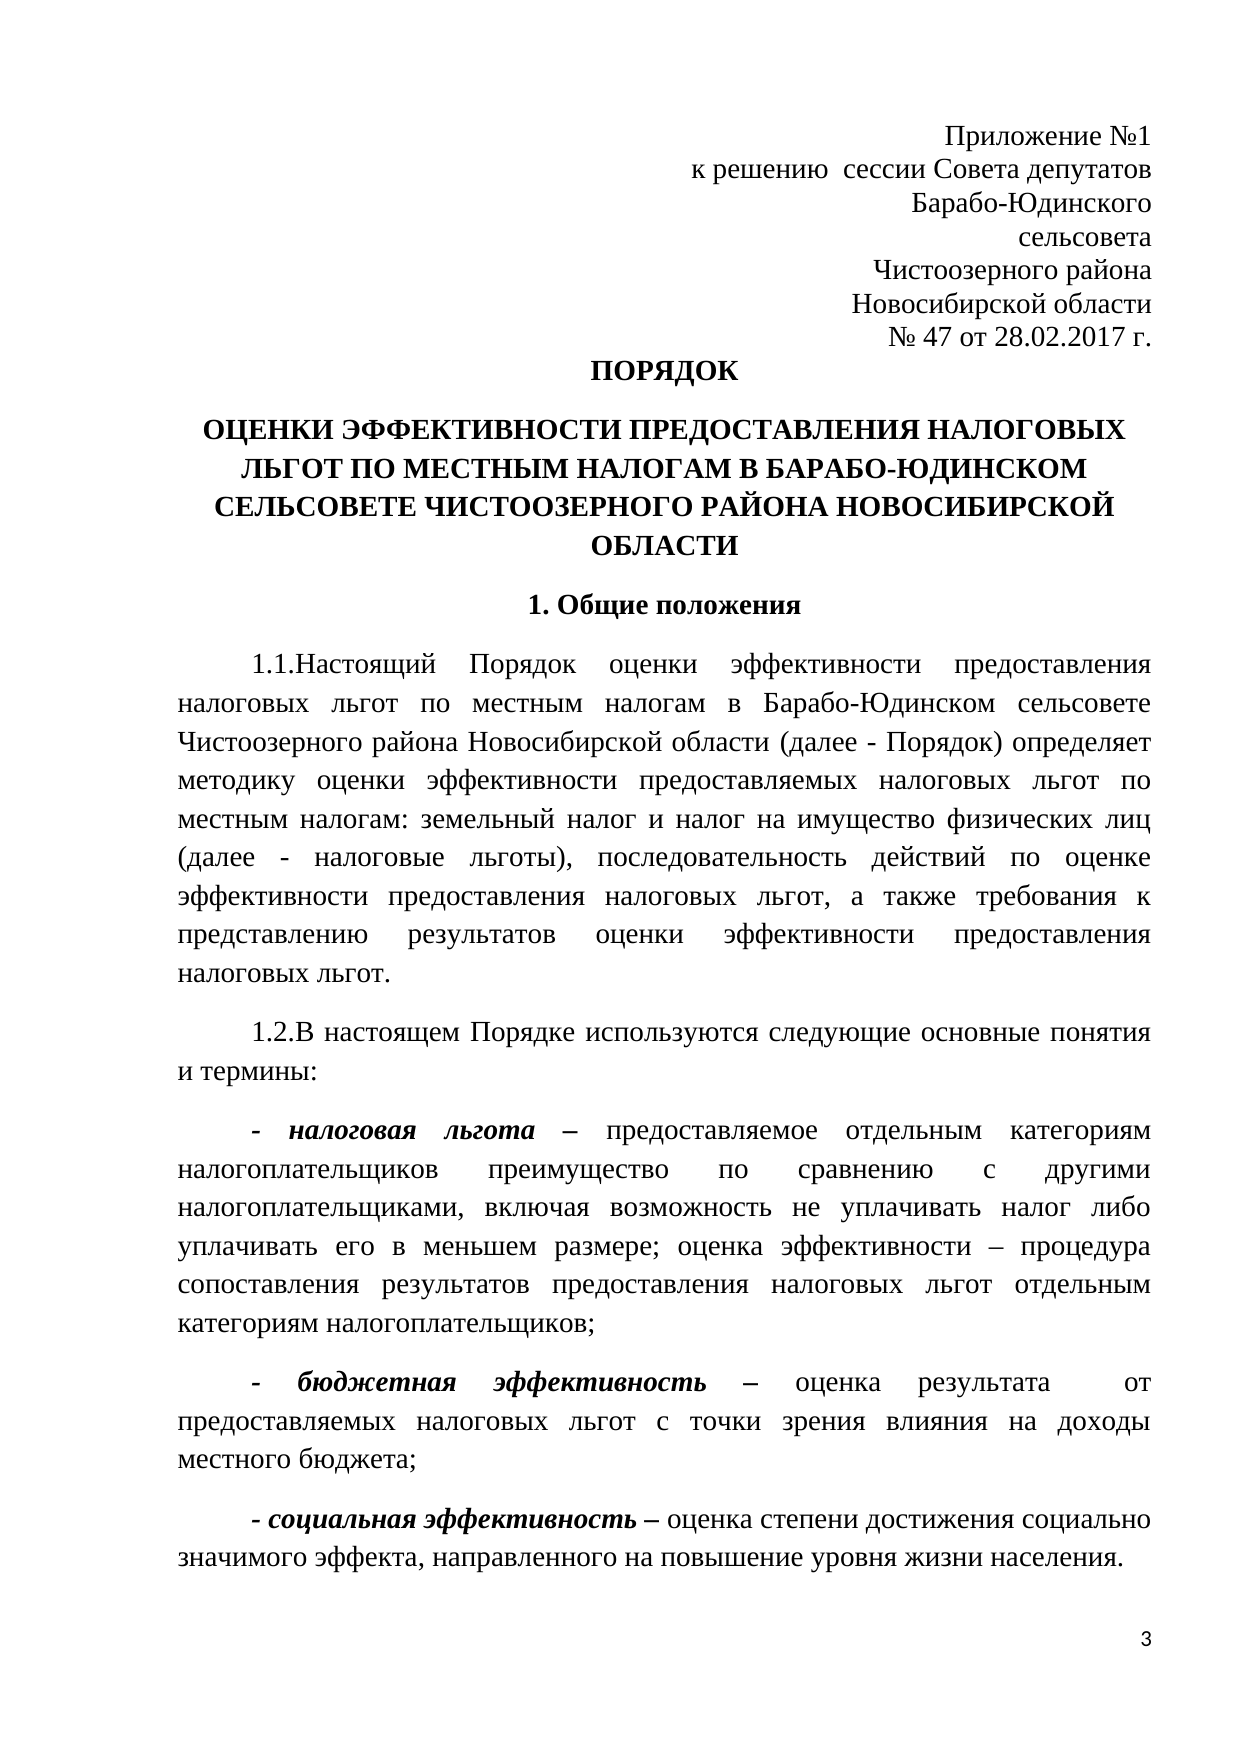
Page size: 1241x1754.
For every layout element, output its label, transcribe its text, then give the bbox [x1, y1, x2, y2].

text Барабо-Юдинского сельсовета Чистоозерного района Новосибирской области [177, 185, 1152, 319]
text № 47 от 28.02.2017 г. [177, 319, 1152, 353]
text ПОРЯДОК [177, 353, 1152, 386]
text 1. Общие положения [177, 587, 1152, 621]
text 1.1.Настоящий Порядок оценки эффективности предоставления налоговых льгот по местным налогам в Барабо-Юдинском сельсовете Чистоозерного района Новосибирской области (далее - Порядок) определяет методику оценки эффективности предоставляемых налоговых льгот по местным налогам: земельный налог и налог на имущество физических лиц (далее - налоговые льготы), последовательность действий по оценке эффективности предоставления налоговых льгот, а также требования к представлению результатов оценки эффективности предоставления налоговых льгот. [177, 647, 1152, 988]
text - налоговая льгота – предоставляемое отдельным категориям налогоплательщиков преимущество по сравнению с другими налогоплательщиками, включая возможность не уплачивать налог либо уплачивать его в меньшем размере; оценка эффективности – процедура сопоставления результатов предоставления налоговых льгот отдельным категориям налогоплательщиков; [177, 1112, 1152, 1338]
text Приложение №1 к решению сессии Совета депутатов [177, 118, 1152, 185]
text - социальная эффективность – оценка степени достижения социально значимого эффекта, направленного на повышение уровня жизни населения. [177, 1501, 1152, 1573]
text - бюджетная эффективность – оценка результата от предоставляемых налоговых льгот с точки зрения влияния на доходы местного бюджета; [177, 1364, 1152, 1475]
text ОЦЕНКИ ЭФФЕКТИВНОСТИ ПРЕДОСТАВЛЕНИЯ НАЛОГОВЫХ ЛЬГОТ ПО МЕСТНЫМ НАЛОГАМ В БАРАБО-ЮДИНСКОМ СЕЛЬСОВЕТЕ ЧИСТООЗЕРНОГО РАЙОНА НОВОСИБИРСКОЙ ОБЛАСТИ [177, 412, 1152, 561]
text 1.2.В настоящем Порядке используются следующие основные понятия и термины: [177, 1014, 1152, 1086]
